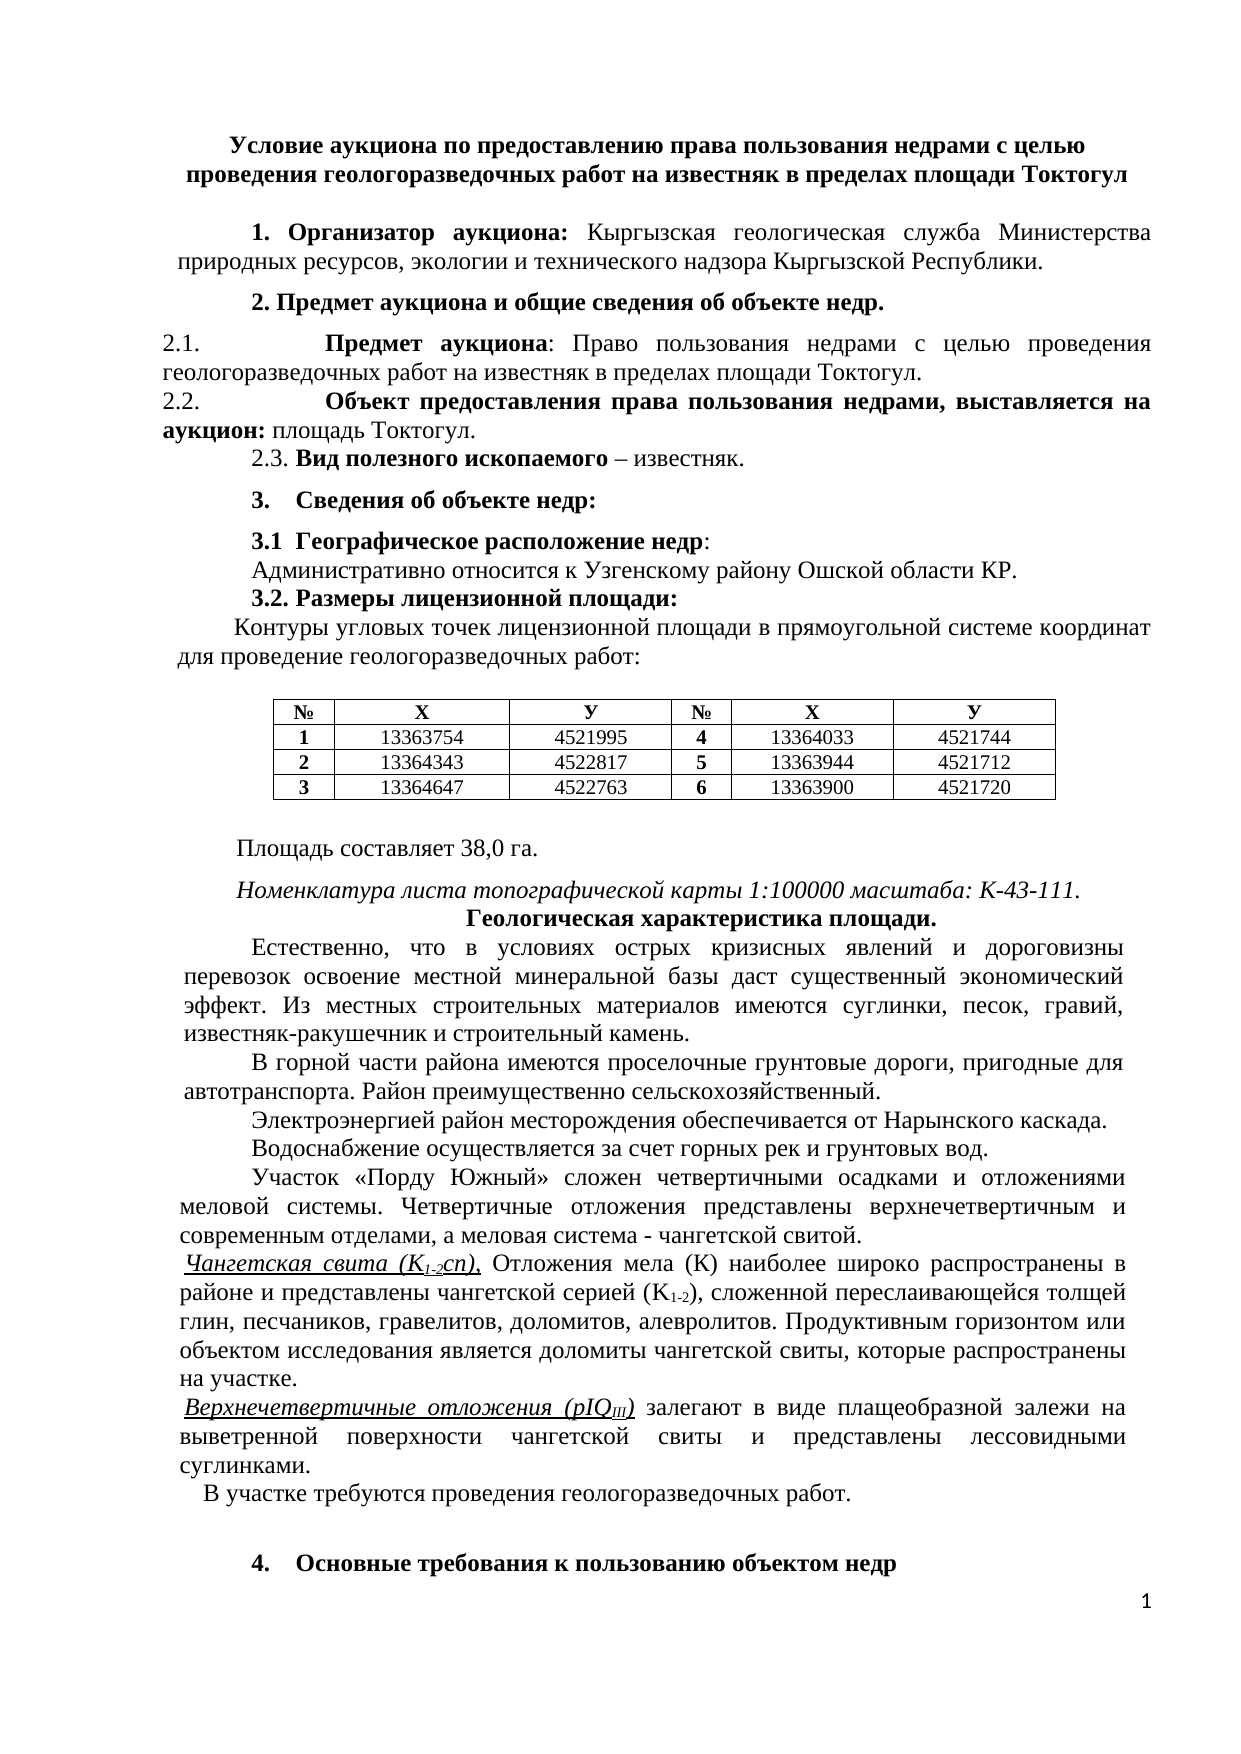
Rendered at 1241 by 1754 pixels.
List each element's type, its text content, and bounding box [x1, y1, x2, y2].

table_cell 13363944 [732, 750, 893, 774]
table_cell 4522763 [510, 775, 671, 799]
text 2.3. Вид полезного ископаемого – известняк. [177, 443, 1152, 472]
text Административно относится к Узгенскому району Ошской области КР. [177, 555, 1152, 583]
text Естественно, что в условиях острых кризисных явлений и дороговизны перевозок освоение местной минеральной базы даст существенный экономический эффект. Из местных строительных материалов имеются суглинки, песок, гравий, известняк-ракушечник и строительный камень. [183, 932, 1124, 1047]
text 4. Основные требования к пользованию объектом недр [177, 1548, 1152, 1577]
text 1. Организатор аукциона: Кыргызская геологическая служба Министерства природных ресурсов, экологии и технического надзора Кыргызской Республики. [177, 217, 1152, 275]
table_cell 1 [274, 725, 334, 749]
text Электроэнергией район месторождения обеспечивается от Нарынского каскада. [183, 1105, 1124, 1133]
table_header У [894, 700, 1055, 724]
text 3.1 Географическое расположение недр: [177, 526, 1152, 555]
table_header Х [732, 700, 893, 724]
table_header Х [335, 700, 509, 724]
table_cell 13364033 [732, 725, 893, 749]
text 2. Предмет аукциона и общие сведения об объекте недр. [177, 287, 1152, 316]
text Контуры угловых точек лицензионной площади в прямоугольной системе координат для проведение геологоразведочных работ: [177, 612, 1152, 670]
text Верхнечетвертичные отложения (pIQIII) залегают в виде плащеобразной залежи на выветренной поверхности чангетской свиты и представлены лессовидными суглинками. [179, 1392, 1127, 1478]
text 2.2. Объект предоставления права пользования недрами, выставляется на аукцион: площадь Токтогул. [162, 386, 1152, 443]
table_cell 13364343 [335, 750, 509, 774]
text 2.1. Предмет аукциона: Право пользования недрами с целью проведения геологоразведочных работ на известняк в пределах площади Токтогул. [162, 328, 1152, 386]
table_cell 3 [274, 775, 334, 799]
table_cell 4522817 [510, 750, 671, 774]
table_cell 4 [672, 725, 731, 749]
table_cell 13363900 [732, 775, 893, 799]
text Номенклатура листа топографической карты 1:100000 масштаба: К-43-111. [177, 875, 1152, 903]
text Чангетская свита (K1-2cn), Отложения мела (К) наиболее широко распространены в районе и представлены чангетской серией (K1-2), сложенной переслаивающейся толщей глин, песчаников, гравелитов, доломитов, алевролитов. Продуктивным горизонтом или объектом исследования является доломиты чангетской свиты, которые распространены на участке. [179, 1248, 1127, 1392]
text Площадь составляет 38,0 га. [177, 833, 1152, 862]
table_cell 4521720 [894, 775, 1055, 799]
table_cell 6 [672, 775, 731, 799]
text В участке требуются проведения геологоразведочных работ. [198, 1478, 1127, 1507]
table_cell 4521995 [510, 725, 671, 749]
table_cell 4521712 [894, 750, 1055, 774]
text Водоснабжение осуществляется за счет горных рек и грунтовых вод. [183, 1133, 1124, 1162]
table_cell 2 [274, 750, 334, 774]
text Условие аукциона по предоставлению права пользования недрами с целью проведения геологоразведочных работ на известняк в пределах площади Токтогул [162, 131, 1152, 188]
text 3. Сведения об объекте недр: [177, 485, 1152, 513]
table_header У [510, 700, 671, 724]
table_cell 13364647 [335, 775, 509, 799]
text Участок «Порду Южный» сложен четвертичными осадками и отложениями меловой системы. Четвертичные отложения представлены верхнечетвертичным и современным отделами, а меловая система - чангетской свитой. [179, 1162, 1127, 1248]
table_header № [672, 700, 731, 724]
table_cell 5 [672, 750, 731, 774]
text 3.2. Размеры лицензионной площади: [177, 583, 1152, 612]
table_cell 4521744 [894, 725, 1055, 749]
table_header № [274, 700, 334, 724]
text В горной части района имеются проселочные грунтовые дороги, пригодные для автотранспорта. Район преимущественно сельскохозяйственный. [183, 1047, 1124, 1105]
table_cell 13363754 [335, 725, 509, 749]
text Геологическая характеристика площади. [177, 903, 1152, 932]
